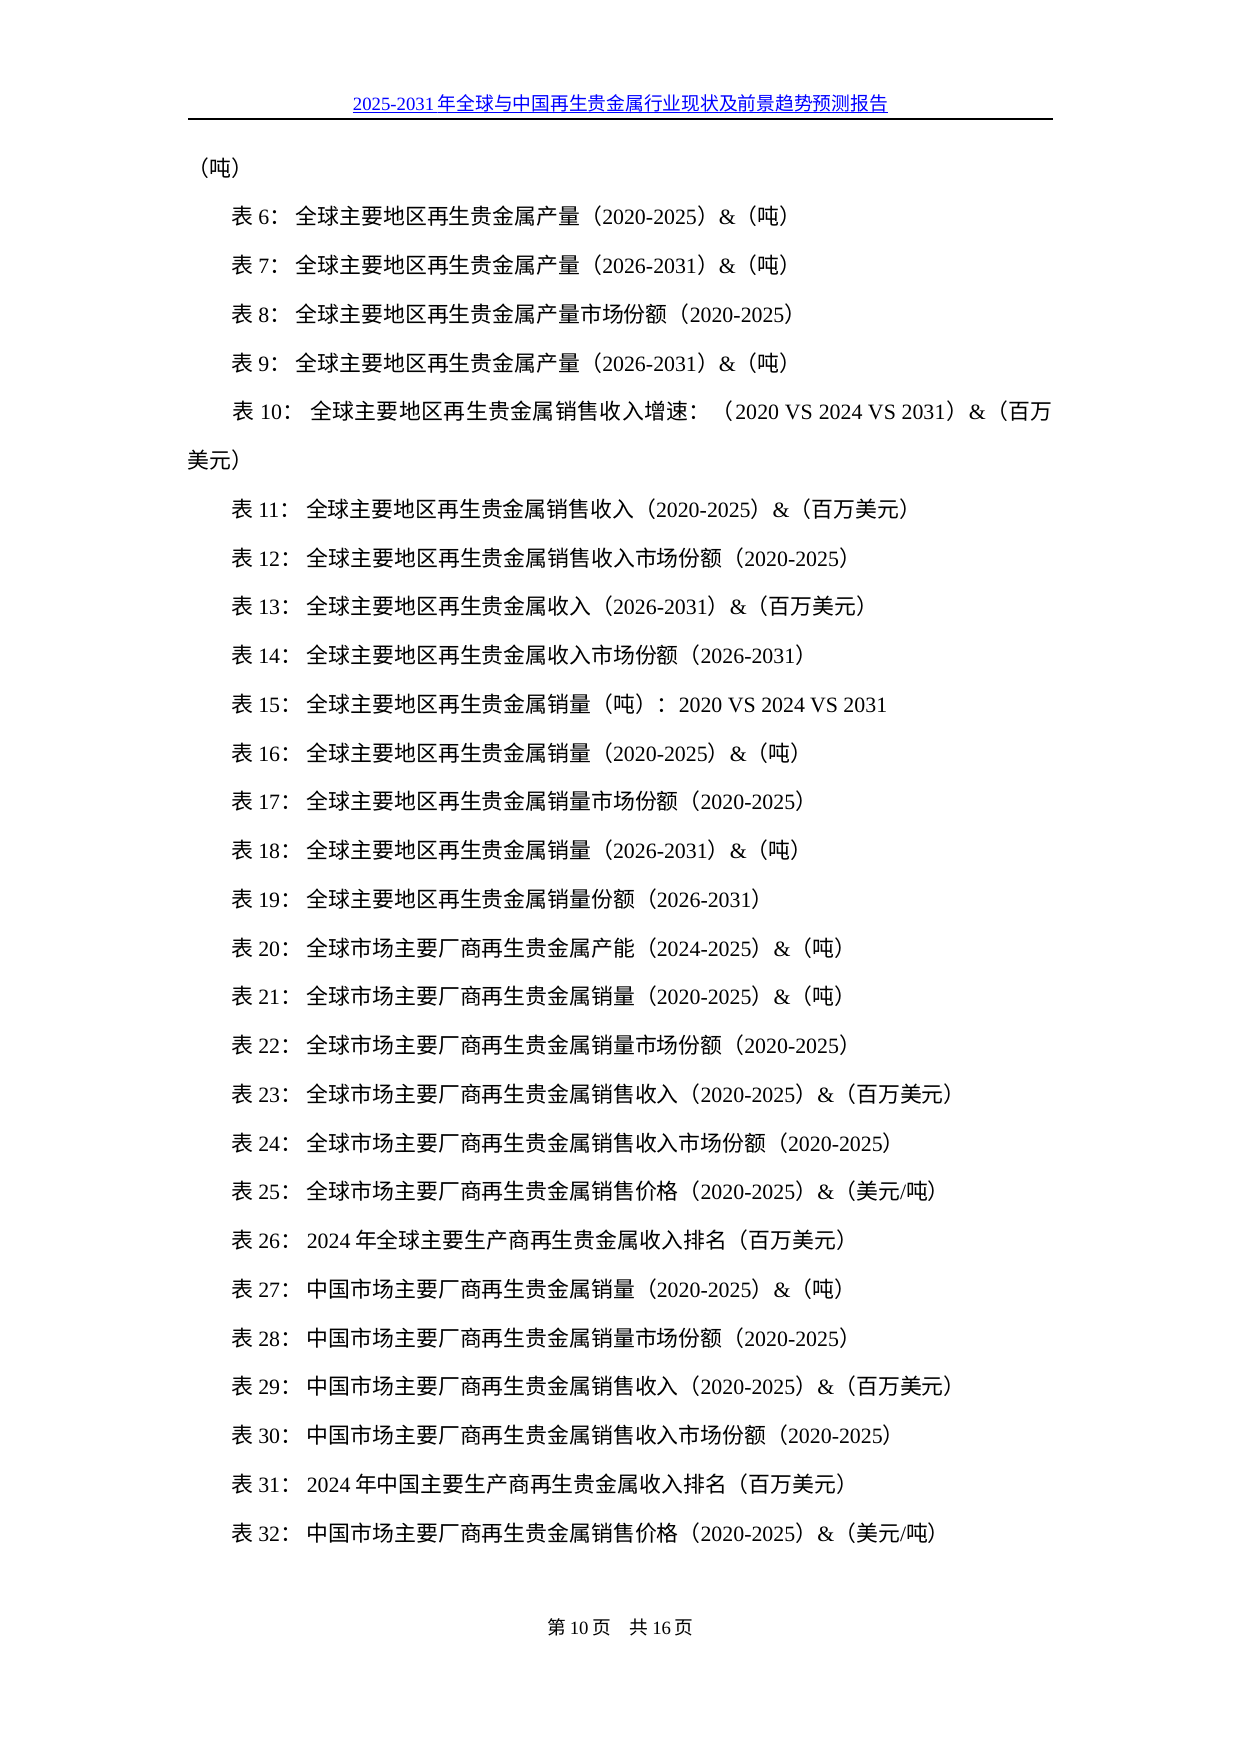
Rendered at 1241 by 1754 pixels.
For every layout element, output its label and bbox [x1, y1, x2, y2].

text [187, 150, 1053, 1548]
